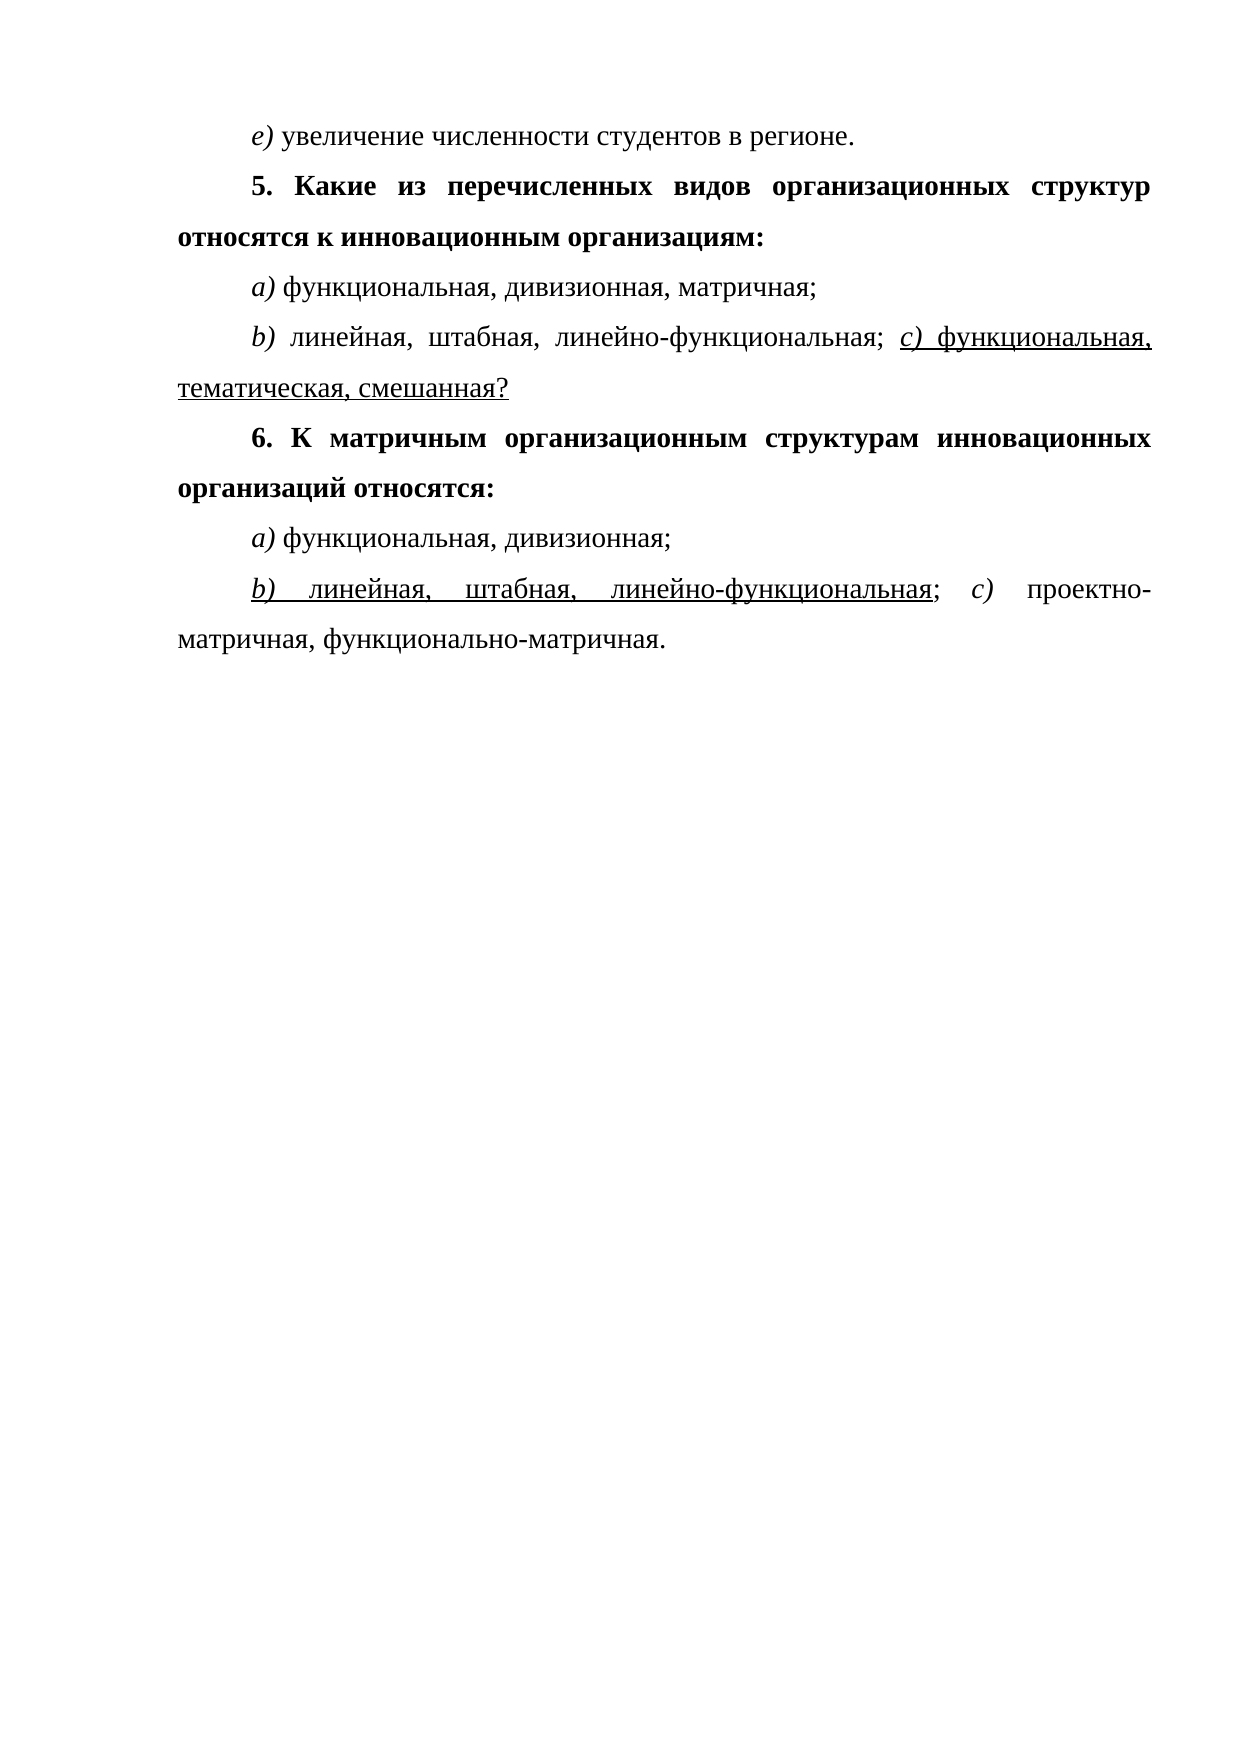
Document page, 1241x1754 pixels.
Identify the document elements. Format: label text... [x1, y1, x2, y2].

text b) линейная, штабная, линейно-функциональная; c) функциональная, тематическая, смешанная? [177, 319, 1152, 403]
text b) линейная, штабная, линейно-функциональная; с) проектно-матричная, функционально-матричная. [177, 571, 1152, 655]
text а) функциональная, дивизионная, матричная; [177, 269, 1152, 303]
text е) увеличение численности студентов в регионе. [177, 118, 1152, 152]
text a) функциональная, дивизионная; [177, 521, 1152, 554]
text 5. Какие из перечисленных видов организационных структур относятся к инновационным организациям: [177, 168, 1152, 252]
text 6. К матричным организационным структурам инновационных организаций относятся: [177, 420, 1152, 504]
